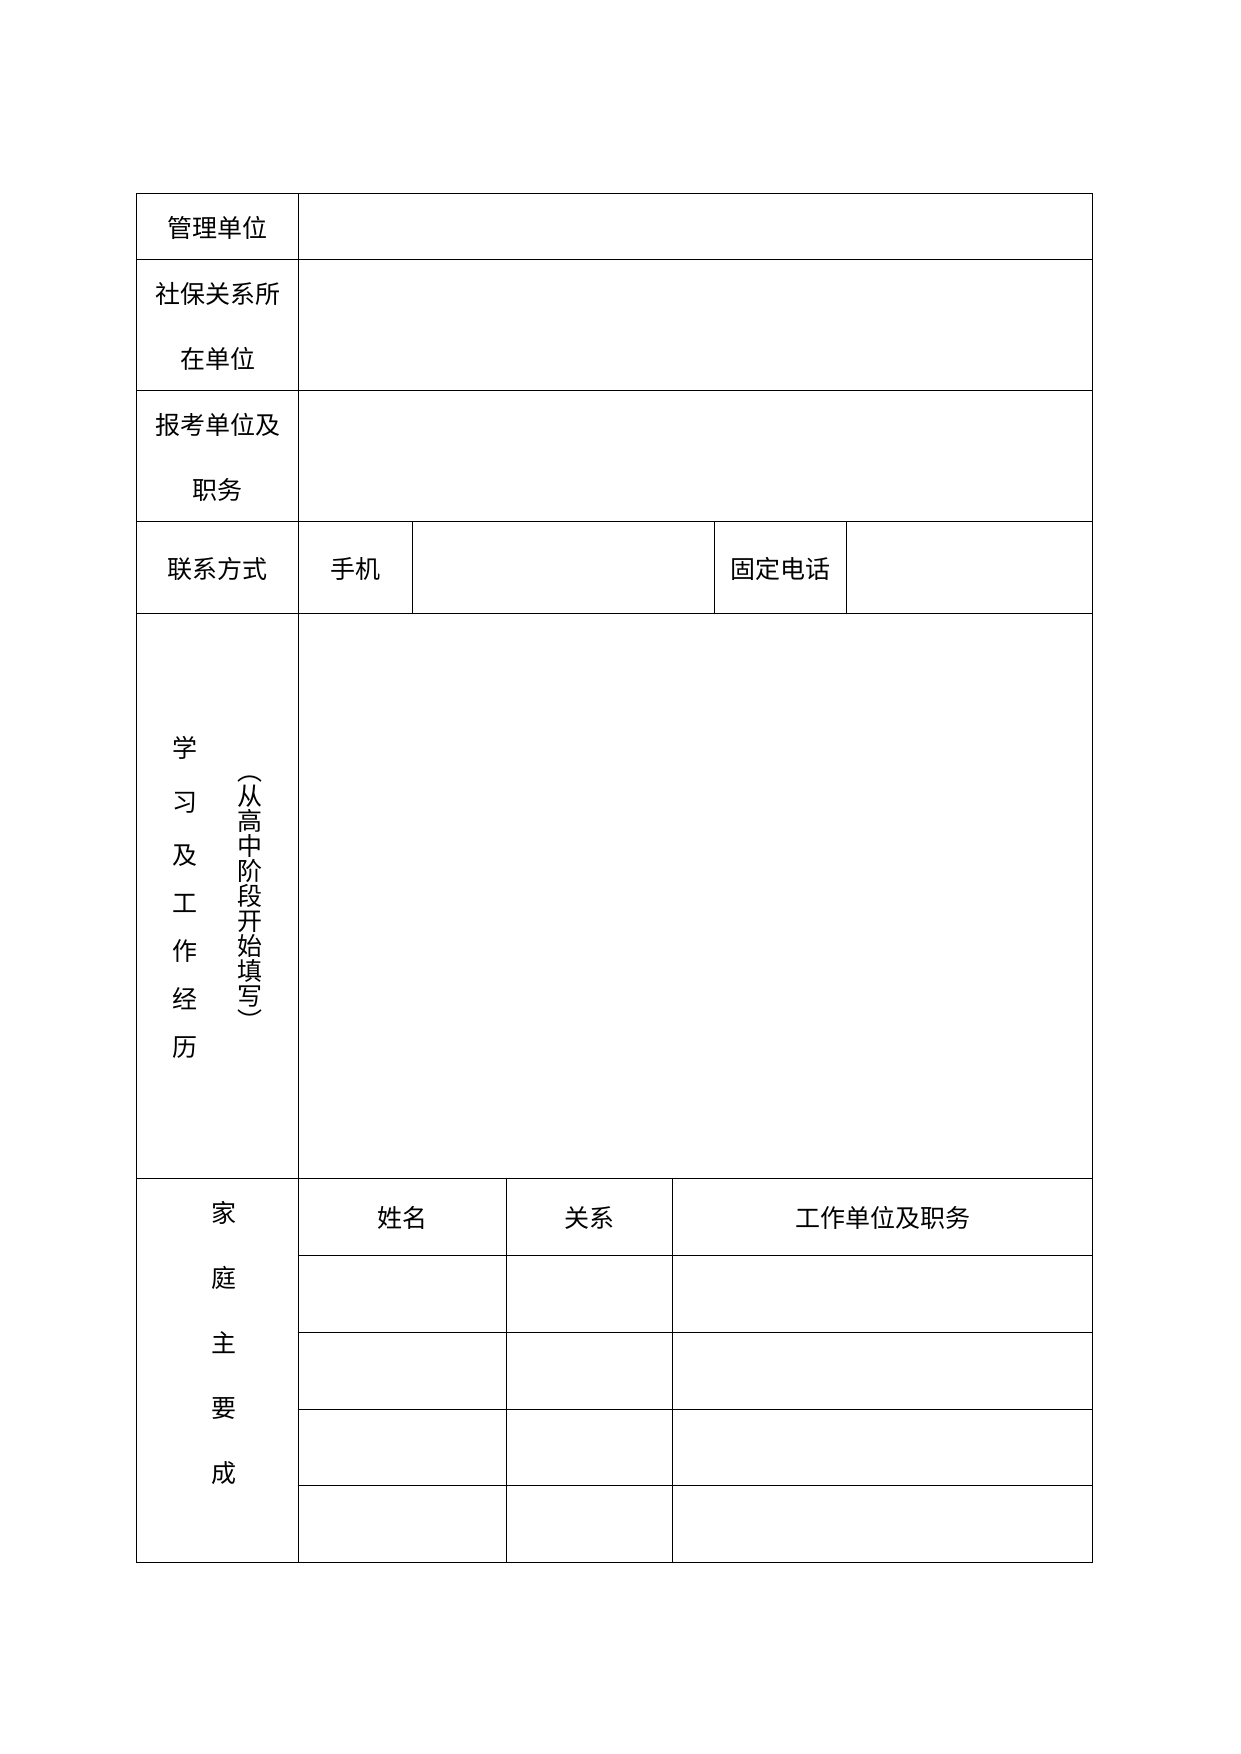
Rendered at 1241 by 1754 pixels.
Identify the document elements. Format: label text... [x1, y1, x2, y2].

table_cell 固定电话 [715, 522, 846, 612]
table_cell [847, 522, 1092, 612]
table_cell （从高中阶段开始填写） 学 习 及 工 作 经 历 [137, 614, 298, 1178]
table_cell [673, 1256, 1092, 1332]
table_cell [507, 1256, 672, 1332]
table_cell [299, 1410, 506, 1485]
table_cell [299, 194, 1092, 259]
table_cell [299, 1486, 506, 1562]
table_cell [507, 1486, 672, 1562]
table_cell [299, 1256, 506, 1332]
table_cell [673, 1410, 1092, 1485]
table_cell [413, 522, 714, 612]
table_cell [673, 1486, 1092, 1562]
table_cell [299, 260, 1092, 390]
table_cell 报考单位及职务 [137, 391, 298, 521]
table_cell [299, 1333, 506, 1408]
table_cell [673, 1333, 1092, 1408]
table_cell [299, 614, 1092, 1178]
table_cell 工作单位及职务 [673, 1179, 1092, 1255]
table_cell [507, 1410, 672, 1485]
table_cell 联系方式 [137, 522, 298, 612]
table_cell 手机 [299, 522, 412, 612]
table_cell [299, 391, 1092, 521]
table_cell [507, 1333, 672, 1408]
table_cell 档案所在或管理单位 [137, 194, 298, 259]
table_cell 关系 [507, 1179, 672, 1255]
table_cell 家 庭 主 要 成 员 及 主 要 社 会 关 系 [137, 1179, 298, 1562]
table_cell 社保关系所在单位 [137, 260, 298, 390]
table_cell 姓名 [299, 1179, 506, 1255]
